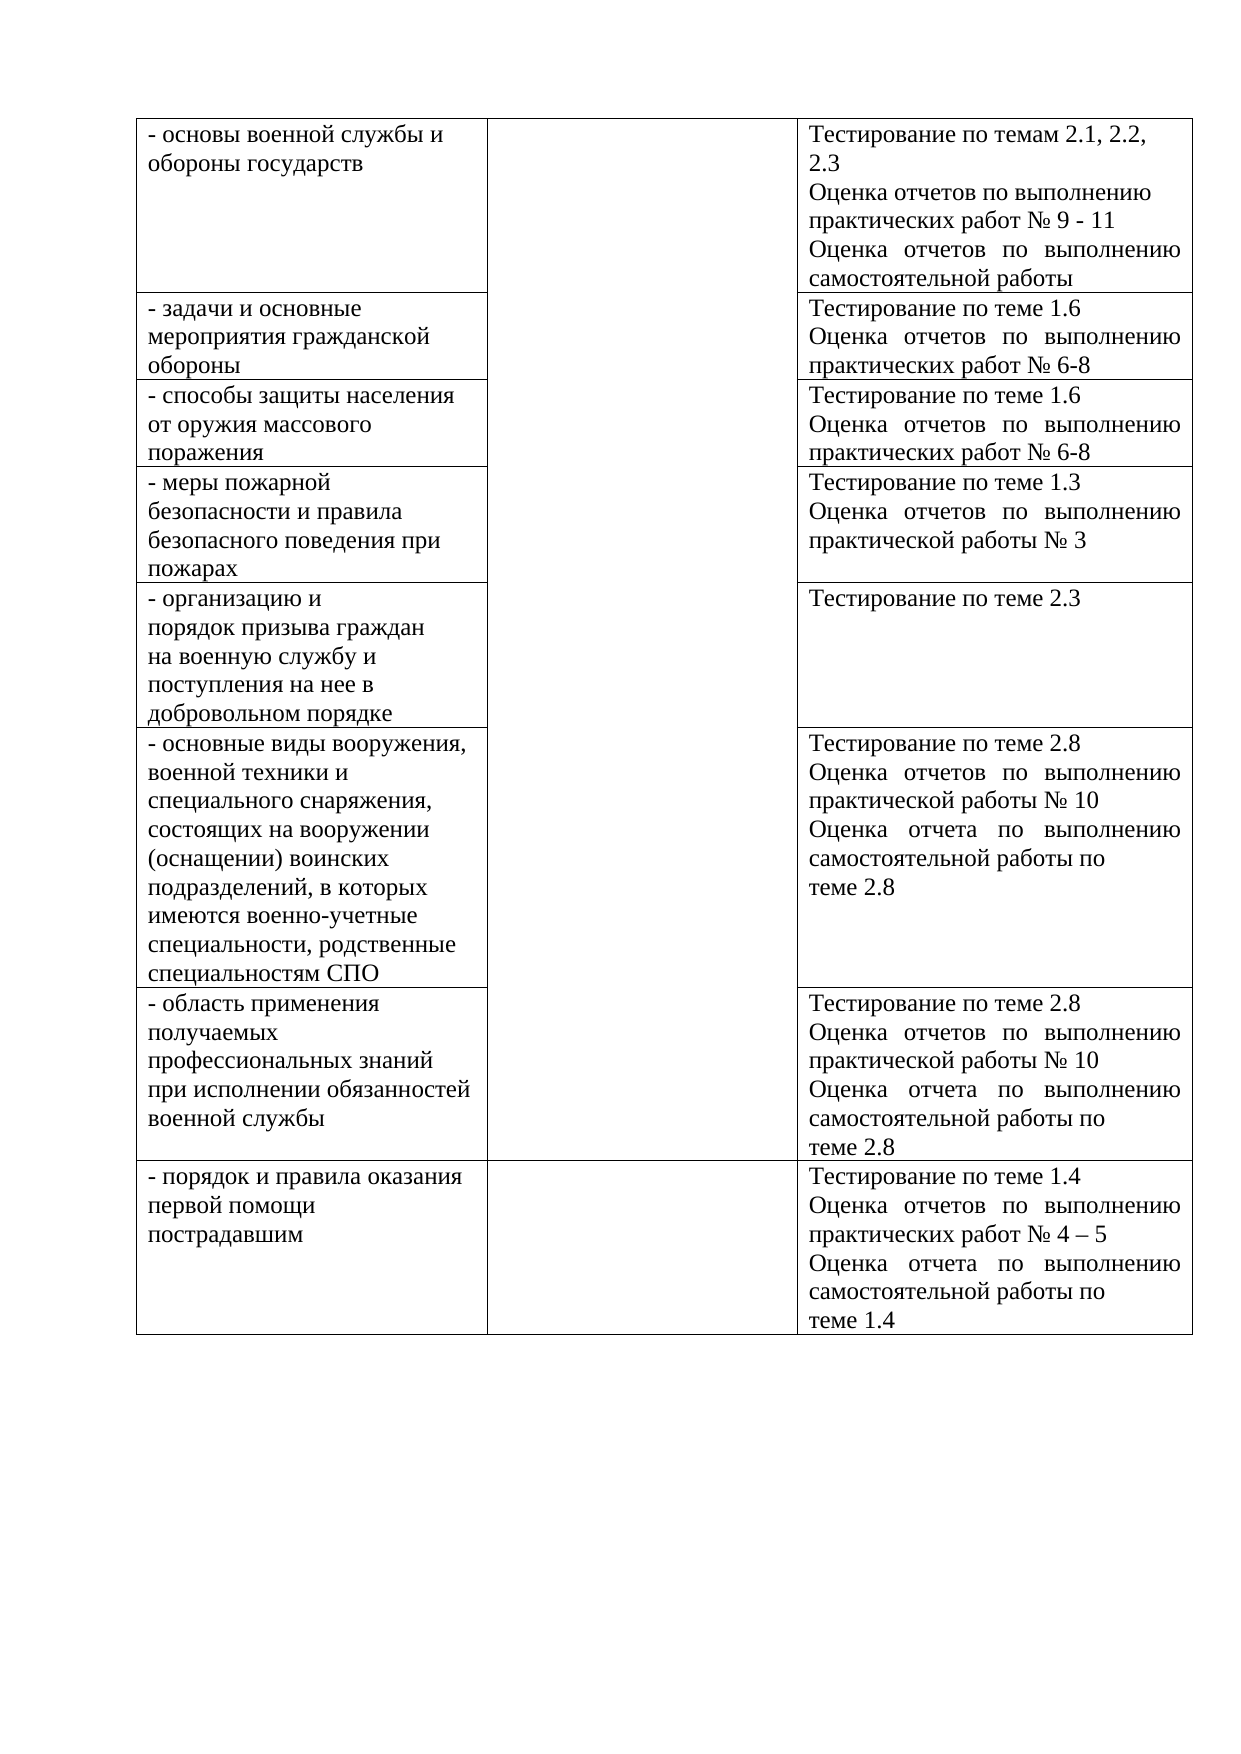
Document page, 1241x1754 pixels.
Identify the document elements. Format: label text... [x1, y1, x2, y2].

table_cell Тестирование по теме 2.3 [798, 583, 1192, 727]
table_cell - область применения получаемых профессиональных знаний при исполнении обязанностей военной службы [137, 988, 487, 1160]
table_cell Тестирование по теме 2.8 Оценка отчетов по выполнению практической работы № 10 Оценка отчета по выполнению самостоятельной работы по теме 2.8 [798, 988, 1192, 1160]
table_cell Тестирование по теме 1.6 Оценка отчетов по выполнению практических работ № 6-8 [798, 293, 1192, 379]
table_cell - способы защиты населения от оружия массового поражения [137, 380, 487, 466]
table_cell [488, 1161, 797, 1334]
table_cell - организацию и порядок призыва граждан на военную службу и поступления на нее в добровольном порядке [137, 583, 487, 727]
table_cell - задачи и основные мероприятия гражданской обороны [137, 293, 487, 379]
table_cell - основы военной службы и обороны государств [137, 119, 487, 292]
table_cell - порядок и правила оказания первой помощи пострадавшим [137, 1161, 487, 1334]
table_cell Тестирование по теме 2.8 Оценка отчетов по выполнению практической работы № 10 Оценка отчета по выполнению самостоятельной работы по теме 2.8 [798, 728, 1192, 987]
table_cell Тестирование по теме 1.6 Оценка отчетов по выполнению практических работ № 6-8 [798, 380, 1192, 466]
table_cell Тестирование по теме 1.3 Оценка отчетов по выполнению практической работы № 3 [798, 467, 1192, 582]
table_cell Тестирование по темам 2.1, 2.2, 2.3 Оценка отчетов по выполнению практических работ № 9 - 11 Оценка отчетов по выполнению самостоятельной работы [798, 119, 1192, 292]
table_cell Тестирование по теме 1.4 Оценка отчетов по выполнению практических работ № 4 – 5 Оценка отчета по выполнению самостоятельной работы по теме 1.4 [798, 1161, 1192, 1334]
table_cell - основные виды вооружения, военной техники и специального снаряжения, состоящих на вооружении (оснащении) воинских подразделений, в которых имеются военно-учетные специальности, родственные специальностям СПО [137, 728, 487, 987]
table_cell - меры пожарной безопасности и правила безопасного поведения при пожарах [137, 467, 487, 582]
